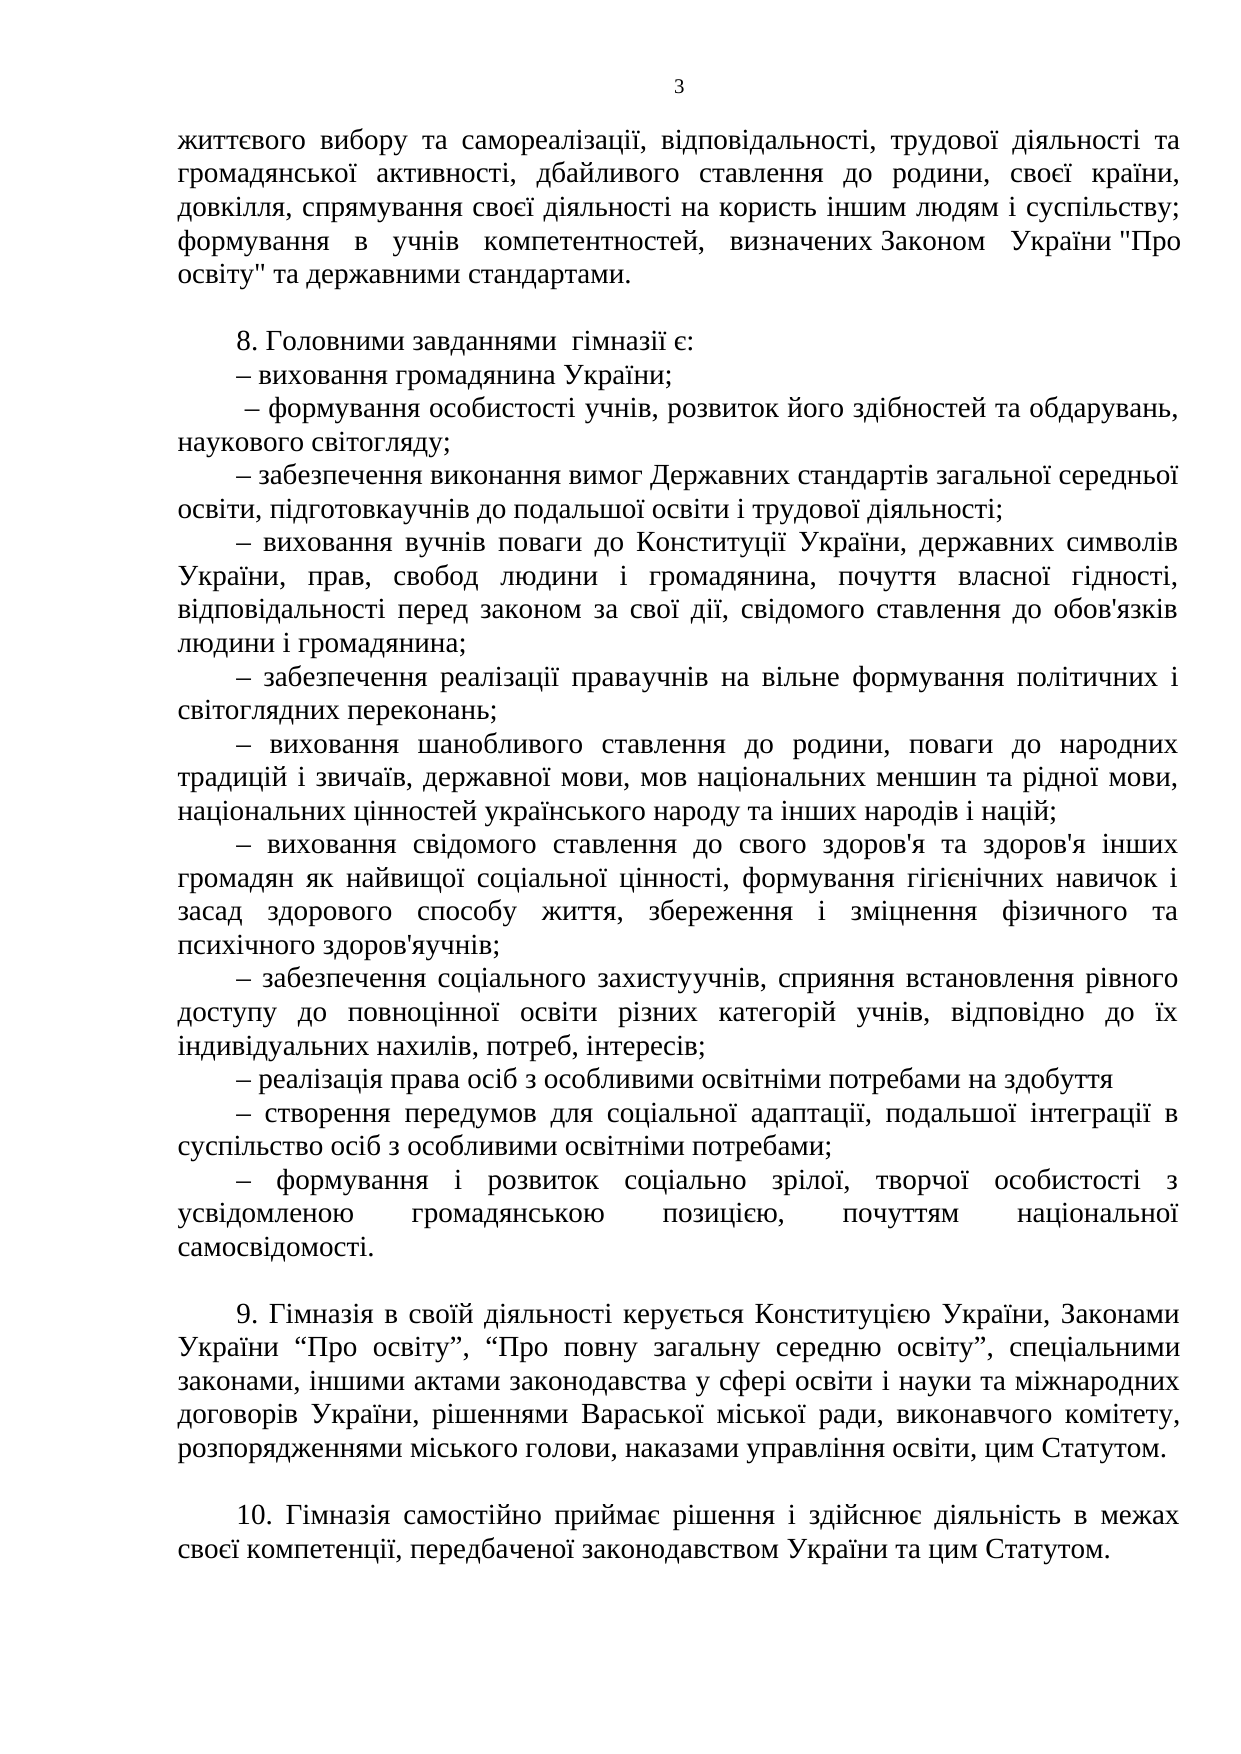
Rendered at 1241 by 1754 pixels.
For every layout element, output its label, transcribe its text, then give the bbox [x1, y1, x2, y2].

text – забезпечення реалізації праваучнів на вільне формування політичних і світоглядних переконань; [177, 659, 1179, 726]
text – реалізація права осіб з особливими освітніми потребами на здобуття [177, 1061, 1179, 1095]
text 10. Гімназія самостійно приймає рішення і здійснює діяльність в межах своєї компетенції, передбаченої законодавством України та цим Статутом. [177, 1497, 1181, 1564]
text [177, 122, 1181, 290]
text – виховання вучнів поваги до Конституції України, державних символів України, прав, свобод людини і громадянина, почуття власної гідності, відповідальності перед законом за свої дії, свідомого ставлення до обов'язків людини і громадянина; [177, 524, 1179, 659]
text 8. Головними завданнями гімназії є: [177, 323, 1181, 357]
text – виховання громадянина України; [177, 357, 1181, 390]
text – виховання шанобливого ставлення до родини, поваги до народних традицій і звичаїв, державної мови, мов національних меншин та рідної мови, національних цінностей українського народу та інших народів і націй; [177, 726, 1179, 826]
text – виховання свідомого ставлення до свого здоров'я та здоров'я інших громадян як найвищої соціальної цінності, формування гігієнічних навичок і засад здорового способу життя, збереження і зміцнення фізичного та психічного здоров'яучнів; [177, 826, 1179, 961]
text – формування і розвиток соціально зрілої, творчої особистості з усвідомленою громадянською позицією, почуттям національної самосвідомості. [177, 1162, 1179, 1262]
text – створення передумов для соціальної адаптації, подальшої інтеграції в суспільство осіб з особливими освітніми потребами; [177, 1095, 1179, 1162]
text – забезпечення соціального захистуучнів, сприяння встановлення рівного доступу до повноцінної освіти різних категорій учнів, відповідно до їх індивідуальних нахилів, потреб, інтересів; [177, 961, 1179, 1061]
text – забезпечення виконання вимог Державних стандартів загальної середньої освіти, підготовкаучнів до подальшої освіти і трудової діяльності; [177, 457, 1179, 524]
text – формування особистості учнів, розвиток його здібностей та обдарувань, наукового світогляду; [177, 390, 1179, 457]
text 9. Гімназія в своїй діяльності керується Конституцією України, Законами України “Про освіту”, “Про повну загальну середню освіту”, спеціальними законами, іншими актами законодавства у сфері освіти і науки та міжнародних договорів України, рішеннями Вараської міської ради, виконавчого комітету, розпорядженнями міського голови, наказами управління освіти, цим Статутом. [177, 1296, 1181, 1464]
